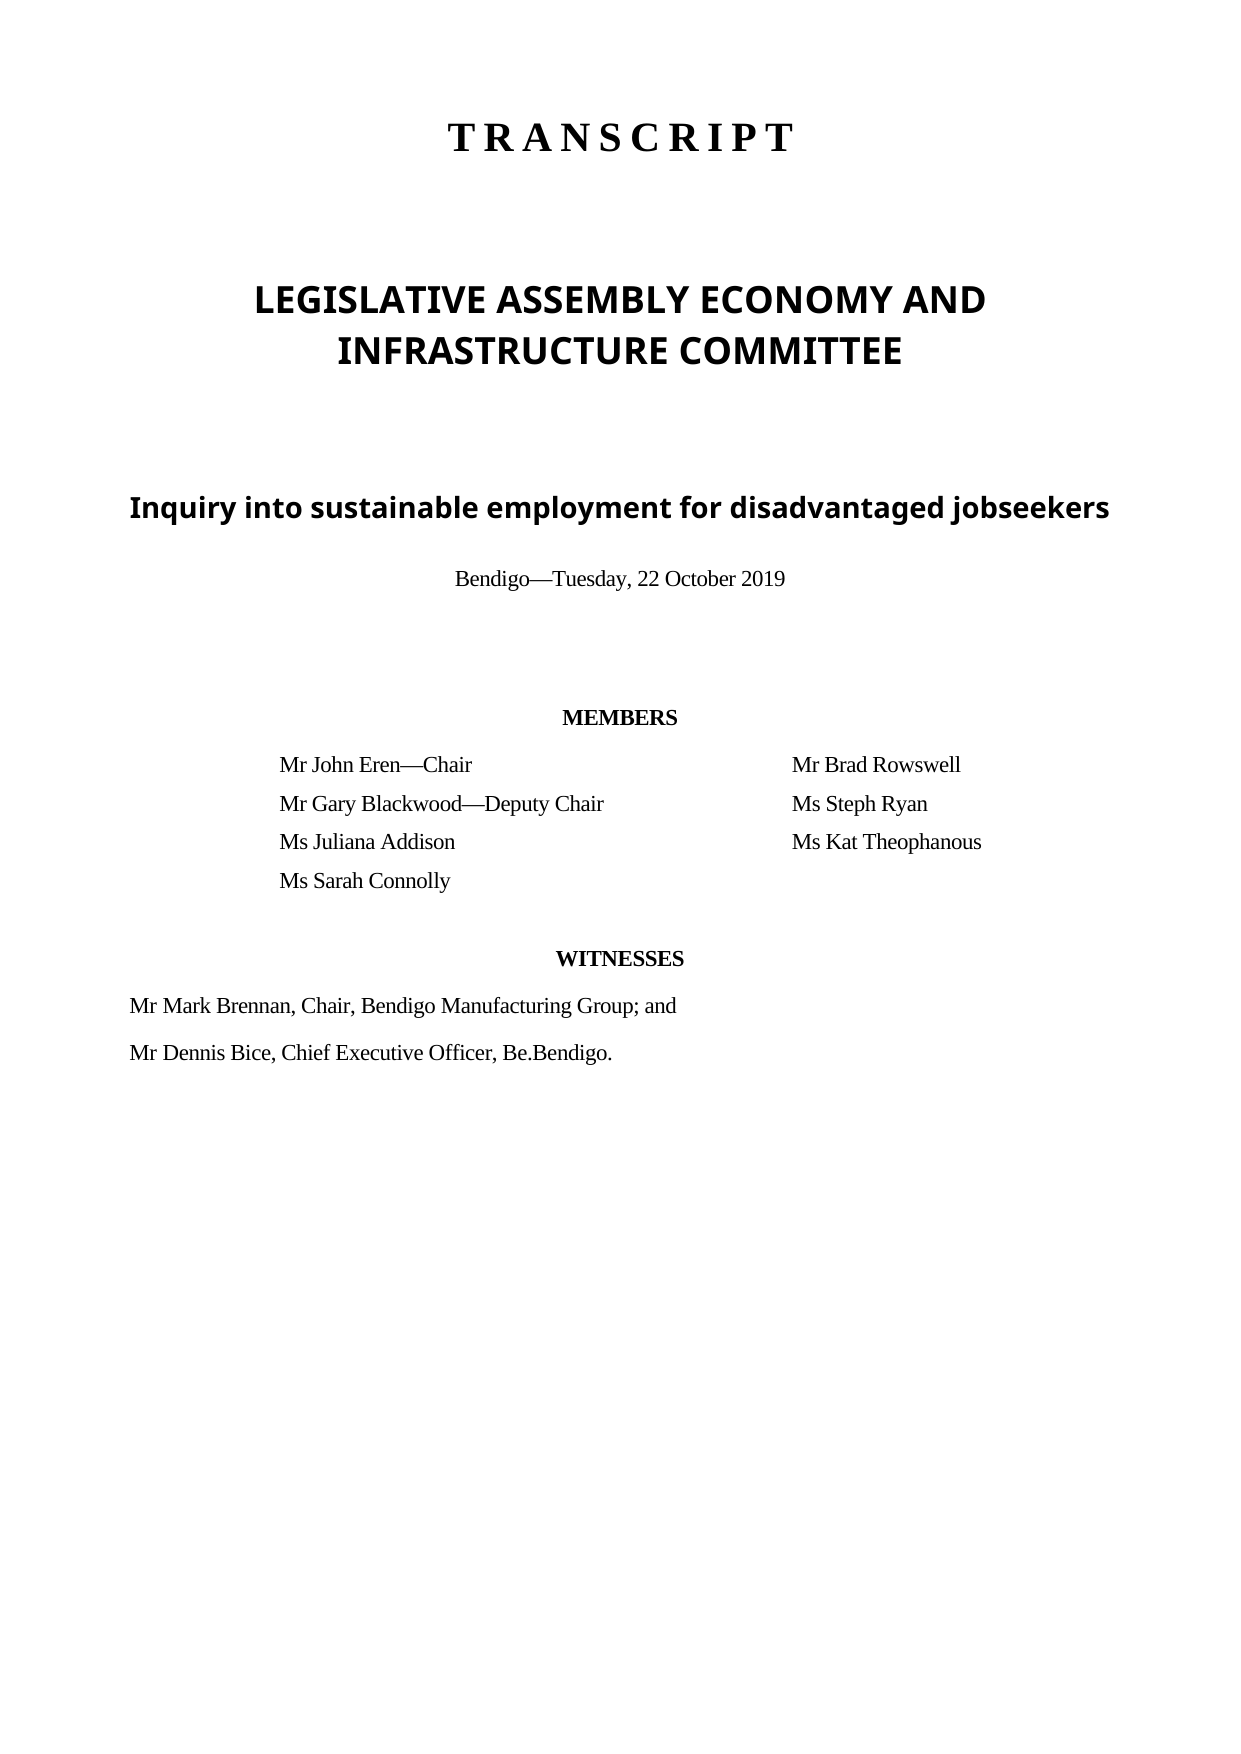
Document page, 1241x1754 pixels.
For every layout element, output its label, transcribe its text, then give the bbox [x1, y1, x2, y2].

text Inquiry into sustainable employment for disadvantaged jobseekers [129, 487, 1111, 527]
text Mr Dennis Bice, Chief Executive Officer, Be.Bendigo. [129, 1039, 1111, 1066]
text TRANSCRIPT [129, 112, 1111, 160]
list Ms Sarah Connolly [279, 867, 1111, 894]
list Mr Gary Blackwood—Deputy Chair Ms Steph Ryan [279, 789, 1111, 816]
text WITNESSES [129, 945, 1111, 971]
text Mr Mark Brennan, Chair, Bendigo Manufacturing Group; and [129, 992, 1111, 1018]
text MEMBERS [129, 703, 1111, 730]
text Legislative Assembly Economy and Infrastructure Committee [129, 273, 1111, 375]
list Ms Juliana Addison Ms Kat Theophanous [279, 828, 1111, 855]
text Bendigo—Tuesday, 22 October 2019 [129, 565, 1111, 591]
list Mr John Eren—Chair Mr Brad Rowswell [279, 751, 1111, 777]
